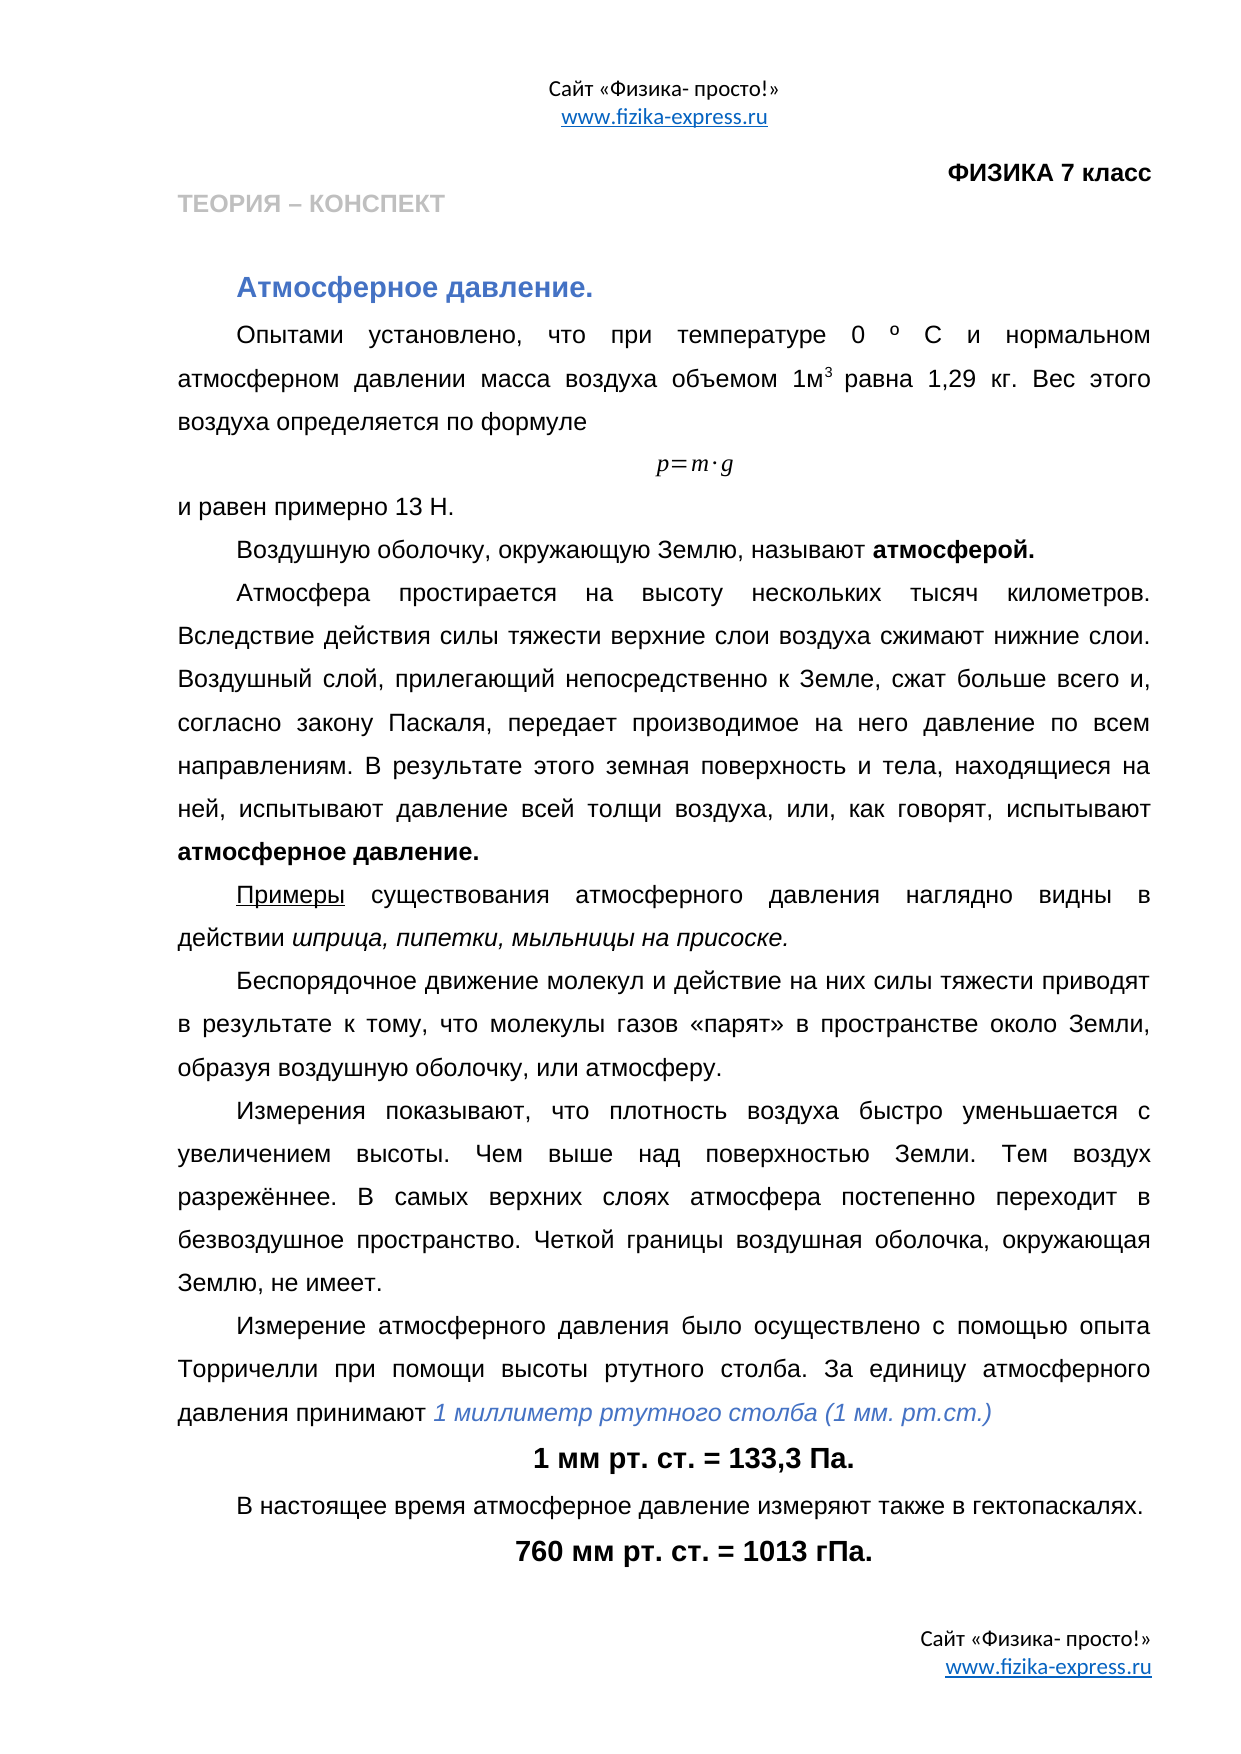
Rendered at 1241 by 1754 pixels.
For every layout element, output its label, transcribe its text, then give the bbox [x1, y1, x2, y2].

text ТЕОРИЯ – КОНСПЕКТ [177, 189, 1152, 218]
text Измерения показывают, что плотность воздуха быстро уменьшается с увеличением высоты. Чем выше над поверхностью Земли. Тем воздух разрежённее. В самых верхних слоях атмосфера постепенно переходит в безвоздушное пространство. Четкой границы воздушная оболочка, окружающая Землю, не имеет. [177, 1096, 1152, 1297]
text 1 мм рт. ст. = 133,3 Па. [177, 1441, 1152, 1474]
text Опытами установлено, что при температуре 0 º С и нормальном атмосферном давлении масса воздуха объемом 1м3 равна 1,29 кг. Вес этого воздуха определяется по формуле [177, 321, 1152, 436]
text Атмосферное давление. [177, 270, 1152, 304]
text ФИЗИКА 7 класс [177, 158, 1152, 187]
text 760 мм рт. ст. = 1013 гПа. [177, 1534, 1152, 1568]
text Атмосфера простирается на высоту нескольких тысяч километров. Вследствие действия силы тяжести верхние слои воздуха сжимают нижние слои. Воздушный слой, прилегающий непосредственно к Земле, сжат больше всего и, согласно закону Паскаля, передает производимое на него давление по всем направлениям. В результате этого земная поверхность и тела, находящиеся на ней, испытывают давление всей толщи воздуха, или, как говорят, испытывают атмосферное давление. [177, 578, 1152, 866]
text Измерение атмосферного давления было осуществлено с помощью опыта Торричелли при помощи высоты ртутного столба. За единицу атмосферного давления принимают 1 миллиметр ртутного столба (1 мм. рт.ст.) [177, 1311, 1152, 1426]
text Воздушную оболочку, окружающую Землю, называют атмосферой. [177, 535, 1152, 564]
text Беспорядочное движение молекул и действие на них силы тяжести приводят в результате к тому, что молекулы газов «парят» в пространстве около Земли, образуя воздушную оболочку, или атмосферу. [177, 966, 1152, 1081]
text и равен примерно 13 Н. [177, 492, 1152, 521]
text Примеры существования атмосферного давления наглядно видны в действии шприца, пипетки, мыльницы на присоске. [177, 880, 1152, 952]
text В настоящее время атмосферное давление измеряют также в гектопаскалях. [177, 1491, 1152, 1520]
